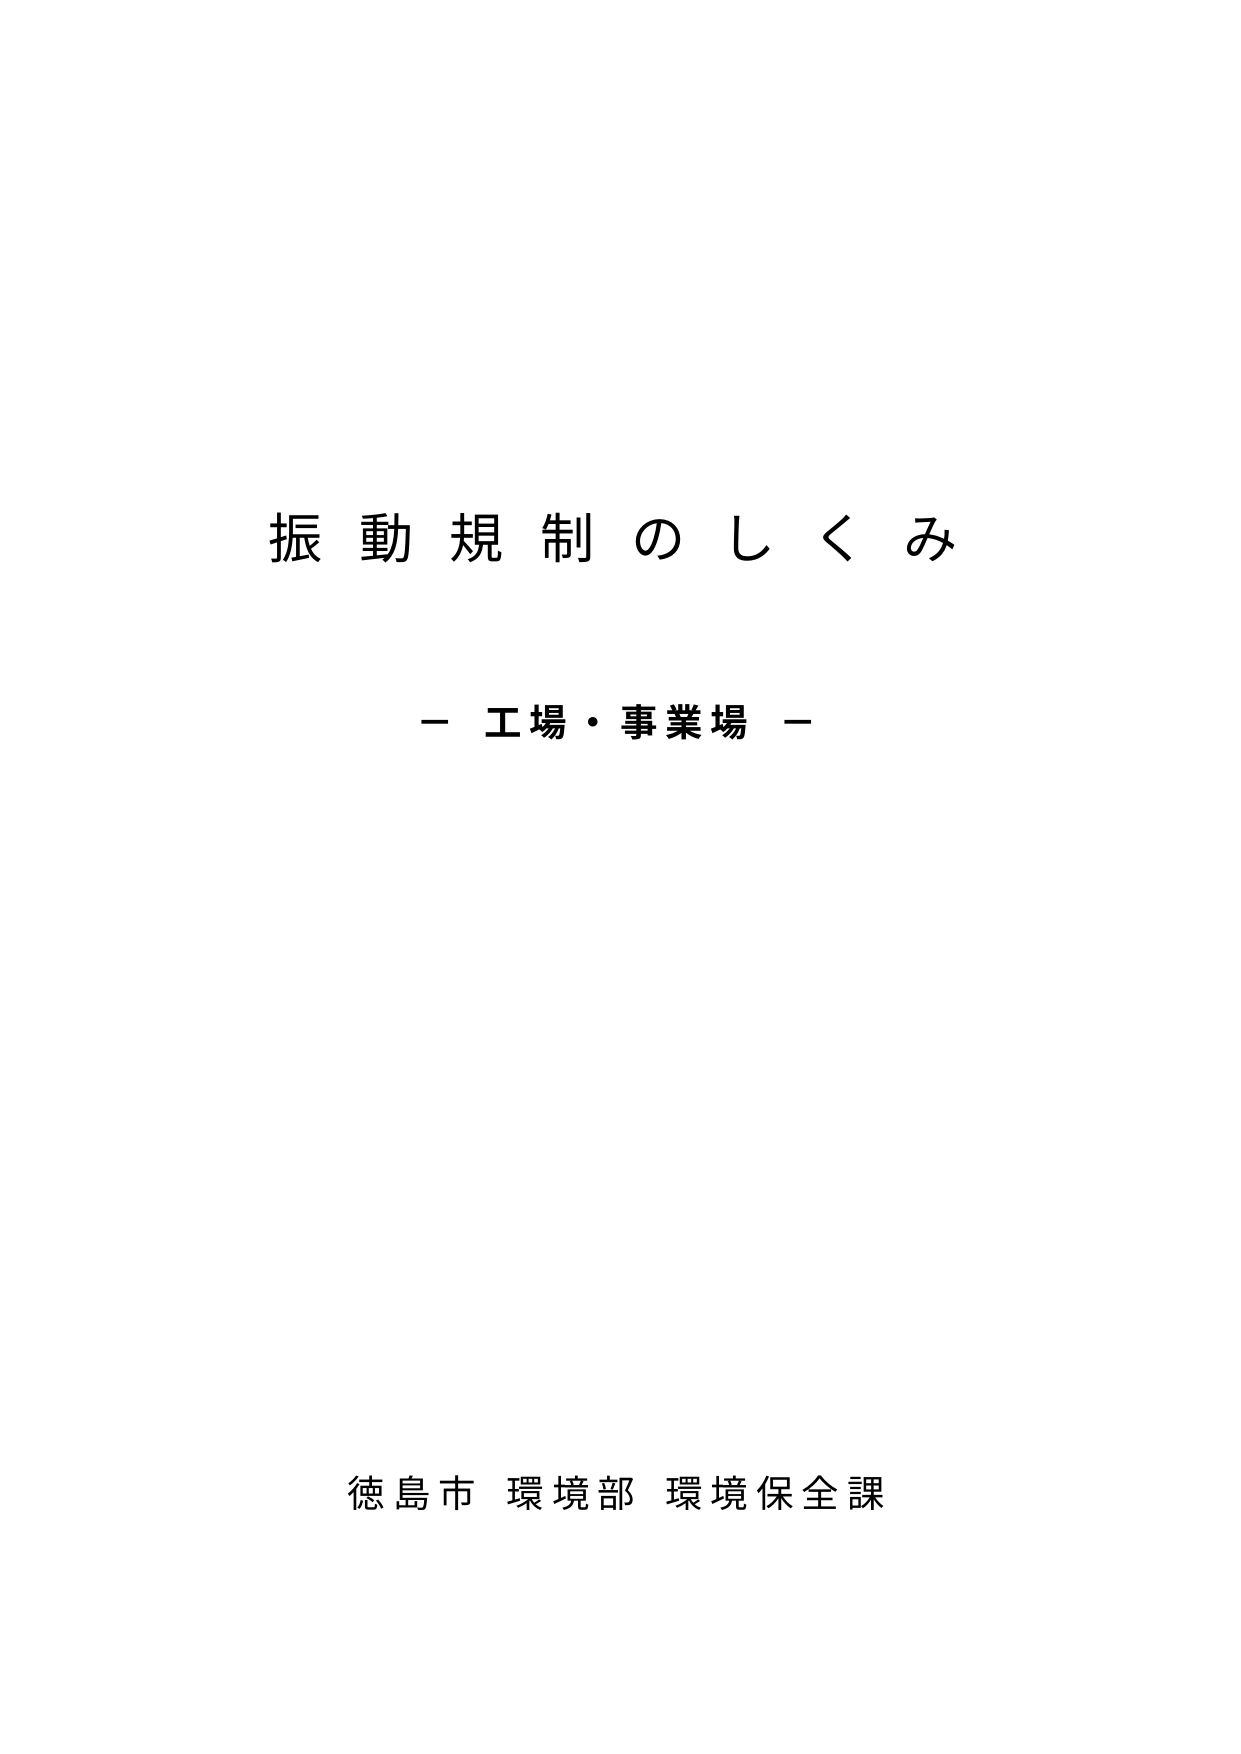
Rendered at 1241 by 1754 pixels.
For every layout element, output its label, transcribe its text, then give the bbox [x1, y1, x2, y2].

text 振 動 規 制 の し く み [166, 492, 1074, 578]
text － 工場・事業場 － [166, 692, 1074, 749]
text 徳島市 環境部 環境保全課 [166, 1463, 1074, 1520]
